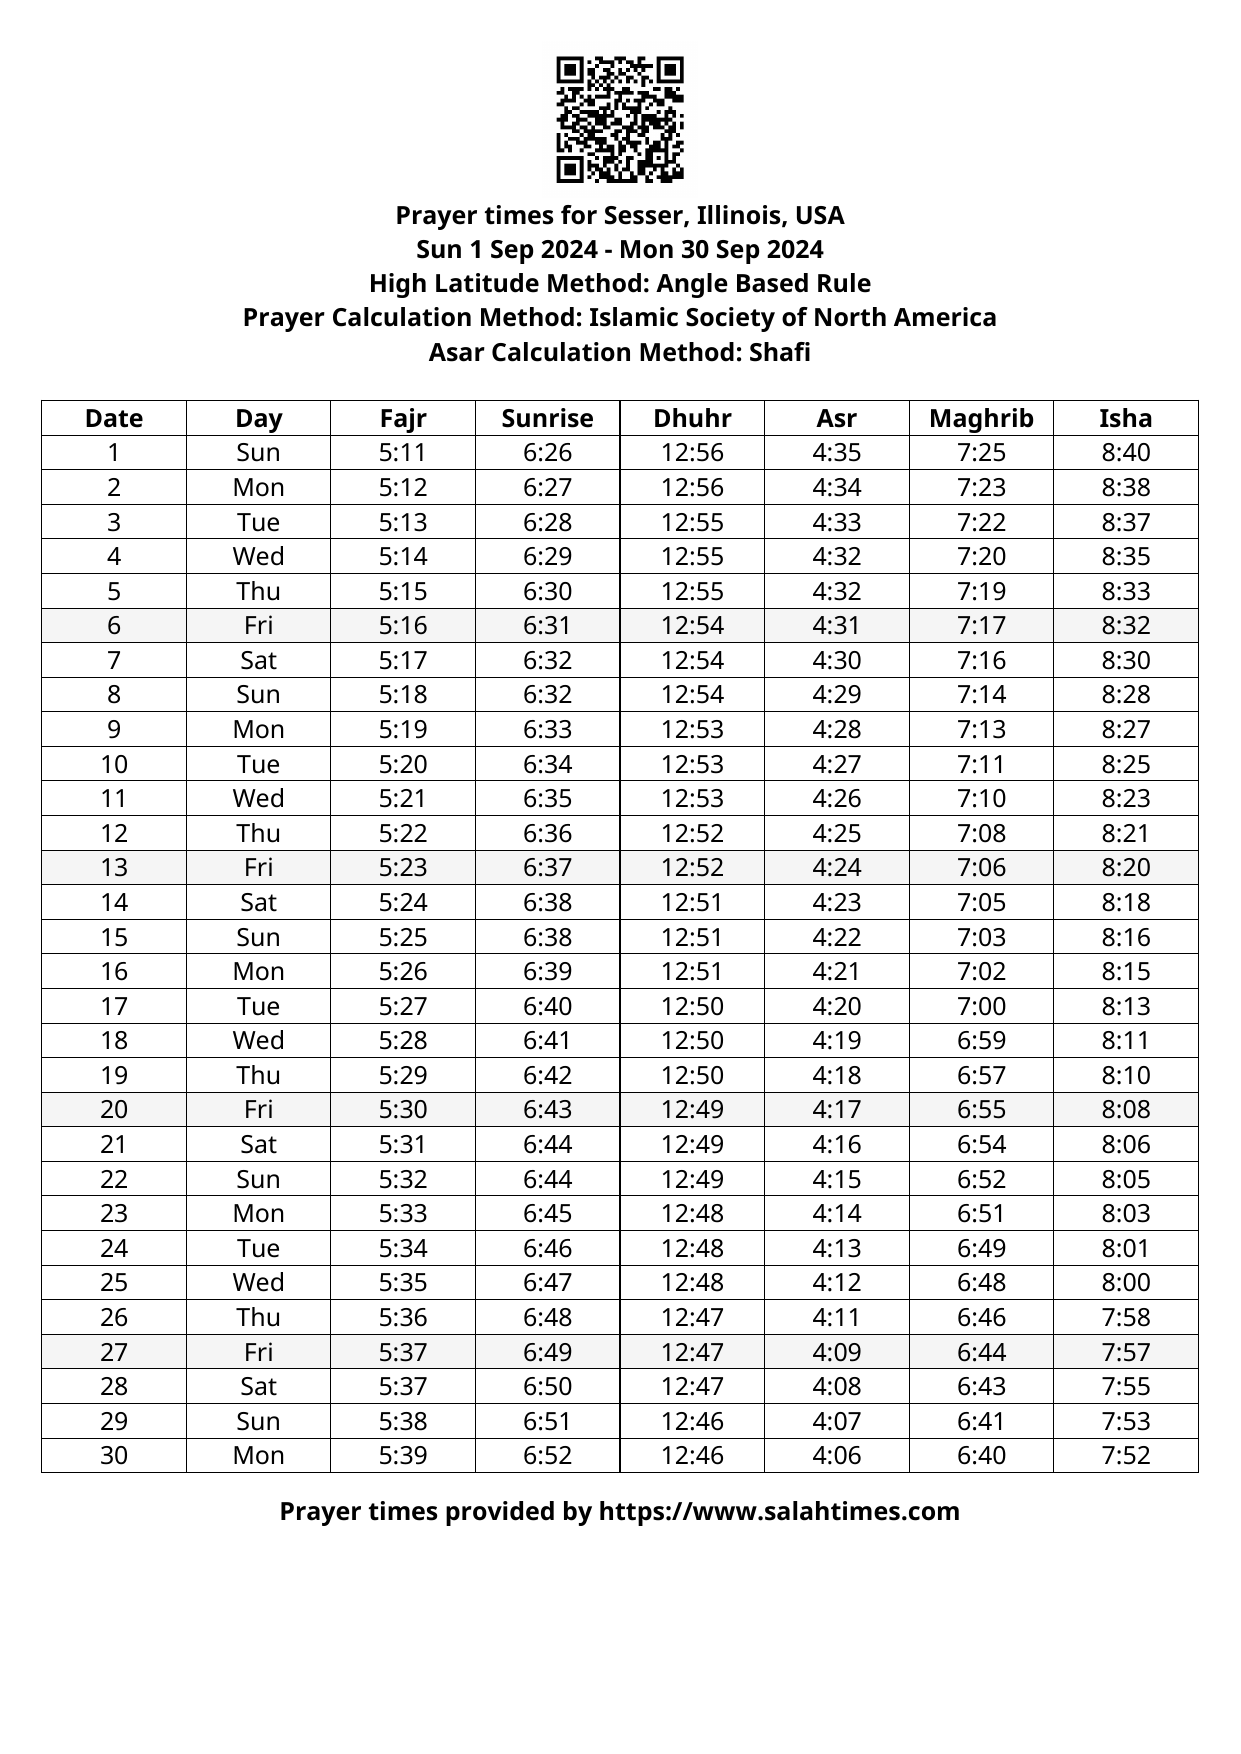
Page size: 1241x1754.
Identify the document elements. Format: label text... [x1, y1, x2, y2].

table_cell 6:37 [476, 851, 619, 884]
table_cell Fri [187, 1335, 330, 1368]
table_cell 5:37 [331, 1369, 475, 1403]
table_cell 6:46 [476, 1231, 619, 1264]
table_cell 5:30 [331, 1093, 475, 1126]
table_cell 8:15 [1054, 954, 1198, 988]
table_cell 4:24 [765, 851, 909, 884]
table_cell Mon [187, 1439, 330, 1472]
table_cell 5:38 [331, 1404, 475, 1437]
table_cell 8:16 [1054, 920, 1198, 953]
table_cell 6:42 [476, 1058, 619, 1092]
table_cell 5:25 [331, 920, 475, 953]
table_cell Thu [187, 1058, 330, 1092]
table_cell 12:49 [621, 1162, 764, 1195]
table_cell Fri [187, 851, 330, 884]
table_cell 7:53 [1054, 1404, 1198, 1437]
table_cell 7:17 [910, 609, 1053, 642]
table_cell 7:00 [910, 989, 1053, 1022]
table_cell 6:49 [476, 1335, 619, 1368]
table_cell 27 [42, 1335, 186, 1368]
table_cell Thu [187, 816, 330, 849]
table_cell 5:13 [331, 505, 475, 538]
table_cell 6:48 [910, 1266, 1053, 1299]
table_cell 6:44 [476, 1127, 619, 1161]
table_cell 12:46 [621, 1404, 764, 1437]
table_cell Sun [187, 678, 330, 711]
table_cell 6:43 [910, 1369, 1053, 1403]
table_cell 7:20 [910, 539, 1053, 573]
table_cell 6:40 [476, 989, 619, 1022]
table_cell 7:19 [910, 574, 1053, 607]
table_cell 7:22 [910, 505, 1053, 538]
table_cell 5:37 [331, 1335, 475, 1368]
table_cell 4:32 [765, 539, 909, 573]
table_cell Mon [187, 470, 330, 504]
table_cell Sat [187, 643, 330, 677]
text Prayer times provided by https://www.salahtimes.com [42, 1494, 1198, 1528]
table_cell 5:22 [331, 816, 475, 849]
table_cell 12:47 [621, 1369, 764, 1403]
table_cell 5 [42, 574, 186, 607]
table_cell 8:03 [1054, 1196, 1198, 1230]
table_cell 5:14 [331, 539, 475, 573]
table_cell 12:48 [621, 1266, 764, 1299]
table_cell 28 [42, 1369, 186, 1403]
table_cell 6:44 [910, 1335, 1053, 1368]
table_cell Fri [187, 609, 330, 642]
table_cell 8:20 [1054, 851, 1198, 884]
table_cell 21 [42, 1127, 186, 1161]
table_cell 8:10 [1054, 1058, 1198, 1092]
table_cell 8:30 [1054, 643, 1198, 677]
table_cell 6:32 [476, 643, 619, 677]
table_cell Thu [187, 1300, 330, 1334]
text Prayer Calculation Method: Islamic Society of North America [42, 300, 1198, 334]
table_cell 6:55 [910, 1093, 1053, 1126]
table_cell 4:23 [765, 885, 909, 919]
table_cell 6:50 [476, 1369, 619, 1403]
table_cell 6:43 [476, 1093, 619, 1126]
table_cell 18 [42, 1024, 186, 1057]
table_cell 8:01 [1054, 1231, 1198, 1264]
table_cell 12:53 [621, 781, 764, 815]
table_cell 5:16 [331, 609, 475, 642]
table_cell Sun [187, 920, 330, 953]
table_cell 7:05 [910, 885, 1053, 919]
table_cell Sun [187, 436, 330, 469]
table_header Maghrib [910, 401, 1053, 434]
table_cell 8:06 [1054, 1127, 1198, 1161]
table_cell 12:54 [621, 643, 764, 677]
table_cell 4:33 [765, 505, 909, 538]
table_cell 11 [42, 781, 186, 815]
table_cell 5:17 [331, 643, 475, 677]
table_cell 6:48 [476, 1300, 619, 1334]
table_cell 13 [42, 851, 186, 884]
table_cell 6:39 [476, 954, 619, 988]
table_cell 7:25 [910, 436, 1053, 469]
table_cell 6:38 [476, 885, 619, 919]
table_cell 6:26 [476, 436, 619, 469]
table_cell 7:11 [910, 747, 1053, 780]
table_cell 2 [42, 470, 186, 504]
table_cell 12:50 [621, 989, 764, 1022]
table_cell 4:11 [765, 1300, 909, 1334]
table_cell 26 [42, 1300, 186, 1334]
table_cell 6:33 [476, 712, 619, 746]
table_cell 6:36 [476, 816, 619, 849]
table_cell 7:13 [910, 712, 1053, 746]
table_cell 5:26 [331, 954, 475, 988]
table_cell 6:44 [476, 1162, 619, 1195]
table_cell 5:18 [331, 678, 475, 711]
table_cell 12:52 [621, 851, 764, 884]
table_cell 4:18 [765, 1058, 909, 1092]
table_cell 6:49 [910, 1231, 1053, 1264]
table_cell 12:56 [621, 436, 764, 469]
table_cell 22 [42, 1162, 186, 1195]
table_cell 6:28 [476, 505, 619, 538]
table_cell Mon [187, 954, 330, 988]
table_cell Tue [187, 1231, 330, 1264]
table_cell Wed [187, 781, 330, 815]
table_header Sunrise [476, 401, 619, 434]
table_cell Mon [187, 712, 330, 746]
table_cell 6:31 [476, 609, 619, 642]
table_cell 4:25 [765, 816, 909, 849]
table_cell 4:12 [765, 1266, 909, 1299]
table_header Fajr [331, 401, 475, 434]
table_cell 4:22 [765, 920, 909, 953]
table_cell Fri [187, 1093, 330, 1126]
table_cell 23 [42, 1196, 186, 1230]
table_cell 5:12 [331, 470, 475, 504]
table_cell 6:46 [910, 1300, 1053, 1334]
table_cell 4:16 [765, 1127, 909, 1161]
table_cell 12:48 [621, 1231, 764, 1264]
table_cell Wed [187, 1024, 330, 1057]
table_header Asr [765, 401, 909, 434]
table_cell Thu [187, 574, 330, 607]
table_cell 4:07 [765, 1404, 909, 1437]
table_cell 9 [42, 712, 186, 746]
table_cell 12:54 [621, 609, 764, 642]
table_cell 4:28 [765, 712, 909, 746]
table_cell 5:28 [331, 1024, 475, 1057]
table_cell 12:53 [621, 712, 764, 746]
table_cell 7:14 [910, 678, 1053, 711]
table_cell 8:28 [1054, 678, 1198, 711]
table_cell 4:09 [765, 1335, 909, 1368]
table_cell 5:34 [331, 1231, 475, 1264]
text Prayer times for Sesser, Illinois, USA [42, 198, 1198, 232]
table_header Day [187, 401, 330, 434]
table_cell 12:50 [621, 1024, 764, 1057]
table_cell 4:17 [765, 1093, 909, 1126]
table_cell 8:05 [1054, 1162, 1198, 1195]
table_cell 12:51 [621, 954, 764, 988]
table_cell 12:51 [621, 920, 764, 953]
table_cell 12:55 [621, 574, 764, 607]
table_cell 3 [42, 505, 186, 538]
text High Latitude Method: Angle Based Rule [42, 266, 1198, 300]
table_cell 12:49 [621, 1127, 764, 1161]
table_cell 8:40 [1054, 436, 1198, 469]
table_cell 6:51 [476, 1404, 619, 1437]
table_cell 12:55 [621, 505, 764, 538]
table_cell 8:13 [1054, 989, 1198, 1022]
table_cell 5:36 [331, 1300, 475, 1334]
table_cell 4:19 [765, 1024, 909, 1057]
table_cell 5:21 [331, 781, 475, 815]
table_cell Tue [187, 989, 330, 1022]
table_cell 8:25 [1054, 747, 1198, 780]
table_cell 6:54 [910, 1127, 1053, 1161]
table_cell 12 [42, 816, 186, 849]
table_cell 4:14 [765, 1196, 909, 1230]
table_cell 7:16 [910, 643, 1053, 677]
table_cell Sat [187, 1369, 330, 1403]
table_cell 19 [42, 1058, 186, 1092]
table_cell 7:06 [910, 851, 1053, 884]
table_cell Sun [187, 1404, 330, 1437]
table_cell 4:27 [765, 747, 909, 780]
table_cell 25 [42, 1266, 186, 1299]
table_cell 24 [42, 1231, 186, 1264]
table_cell 4:35 [765, 436, 909, 469]
table_cell 8:27 [1054, 712, 1198, 746]
table_cell 12:46 [621, 1439, 764, 1472]
table_cell 4:13 [765, 1231, 909, 1264]
table_cell 5:29 [331, 1058, 475, 1092]
table_cell 8:23 [1054, 781, 1198, 815]
table_cell 4:21 [765, 954, 909, 988]
table_cell 4:34 [765, 470, 909, 504]
table_cell 12:47 [621, 1300, 764, 1334]
table_cell 8:11 [1054, 1024, 1198, 1057]
table_cell 8:21 [1054, 816, 1198, 849]
table_cell 4:32 [765, 574, 909, 607]
table_cell 12:51 [621, 885, 764, 919]
table_cell 12:49 [621, 1093, 764, 1126]
table_cell 6:52 [910, 1162, 1053, 1195]
table_cell 8:33 [1054, 574, 1198, 607]
table_cell 8:37 [1054, 505, 1198, 538]
table_header Isha [1054, 401, 1198, 434]
table_cell 6:27 [476, 470, 619, 504]
table_cell 6:30 [476, 574, 619, 607]
table_cell 5:39 [331, 1439, 475, 1472]
table_cell 6:34 [476, 747, 619, 780]
table_cell 4:31 [765, 609, 909, 642]
table_cell 5:24 [331, 885, 475, 919]
table_cell 5:11 [331, 436, 475, 469]
table_cell Wed [187, 539, 330, 573]
text Sun 1 Sep 2024 - Mon 30 Sep 2024 [42, 232, 1198, 266]
table_cell 7:08 [910, 816, 1053, 849]
table_cell Sun [187, 1162, 330, 1195]
table_cell 6:41 [476, 1024, 619, 1057]
table_cell 12:48 [621, 1196, 764, 1230]
table_cell 14 [42, 885, 186, 919]
table_cell 7:57 [1054, 1335, 1198, 1368]
table_cell 6:38 [476, 920, 619, 953]
table_cell 5:31 [331, 1127, 475, 1161]
table_cell 7:10 [910, 781, 1053, 815]
table_cell 6:41 [910, 1404, 1053, 1437]
table_cell Tue [187, 747, 330, 780]
table_cell Mon [187, 1196, 330, 1230]
table_cell 30 [42, 1439, 186, 1472]
table_cell 6:59 [910, 1024, 1053, 1057]
table_cell 8 [42, 678, 186, 711]
table_cell 17 [42, 989, 186, 1022]
table_header Dhuhr [621, 401, 764, 434]
table_cell 5:15 [331, 574, 475, 607]
table_cell 6:45 [476, 1196, 619, 1230]
table_cell Sat [187, 1127, 330, 1161]
table_cell 12:55 [621, 539, 764, 573]
table_cell 12:54 [621, 678, 764, 711]
table_cell 6:29 [476, 539, 619, 573]
table_cell 12:52 [621, 816, 764, 849]
table_cell 6:32 [476, 678, 619, 711]
table_cell 29 [42, 1404, 186, 1437]
table_cell 12:50 [621, 1058, 764, 1092]
table_cell 6:52 [476, 1439, 619, 1472]
table_cell 6:57 [910, 1058, 1053, 1092]
table_cell 5:27 [331, 989, 475, 1022]
text Asar Calculation Method: Shafi [42, 334, 1198, 368]
table_cell 8:38 [1054, 470, 1198, 504]
table_cell 4:26 [765, 781, 909, 815]
table_cell 6:51 [910, 1196, 1053, 1230]
table_cell 4:30 [765, 643, 909, 677]
table_cell 5:35 [331, 1266, 475, 1299]
table_cell 4:15 [765, 1162, 909, 1195]
table_cell 4:06 [765, 1439, 909, 1472]
table_cell 12:53 [621, 747, 764, 780]
table_cell 20 [42, 1093, 186, 1126]
table_cell 7 [42, 643, 186, 677]
table_cell Tue [187, 505, 330, 538]
table_cell 8:08 [1054, 1093, 1198, 1126]
table_cell 8:35 [1054, 539, 1198, 573]
table_cell 10 [42, 747, 186, 780]
table_cell 7:55 [1054, 1369, 1198, 1403]
table_cell 6:35 [476, 781, 619, 815]
table_cell 8:00 [1054, 1266, 1198, 1299]
table_cell 5:32 [331, 1162, 475, 1195]
table_cell 8:32 [1054, 609, 1198, 642]
table_cell 12:47 [621, 1335, 764, 1368]
table_cell 7:52 [1054, 1439, 1198, 1472]
table_cell 5:33 [331, 1196, 475, 1230]
table_cell 16 [42, 954, 186, 988]
table_cell 5:23 [331, 851, 475, 884]
table_cell 5:19 [331, 712, 475, 746]
table_cell 4:20 [765, 989, 909, 1022]
table_cell 15 [42, 920, 186, 953]
table_cell Sat [187, 885, 330, 919]
table_cell 6:47 [476, 1266, 619, 1299]
table_cell 4:08 [765, 1369, 909, 1403]
table_cell 4:29 [765, 678, 909, 711]
table_cell 12:56 [621, 470, 764, 504]
table_cell 1 [42, 436, 186, 469]
table_cell 7:03 [910, 920, 1053, 953]
table_cell Wed [187, 1266, 330, 1299]
table_header Date [42, 401, 186, 434]
table_cell 6:40 [910, 1439, 1053, 1472]
table_cell 4 [42, 539, 186, 573]
table_cell 7:58 [1054, 1300, 1198, 1334]
table_cell 6 [42, 609, 186, 642]
table_cell 5:20 [331, 747, 475, 780]
table_cell 7:23 [910, 470, 1053, 504]
picture [542, 41, 699, 198]
table_cell 7:02 [910, 954, 1053, 988]
table_cell 8:18 [1054, 885, 1198, 919]
